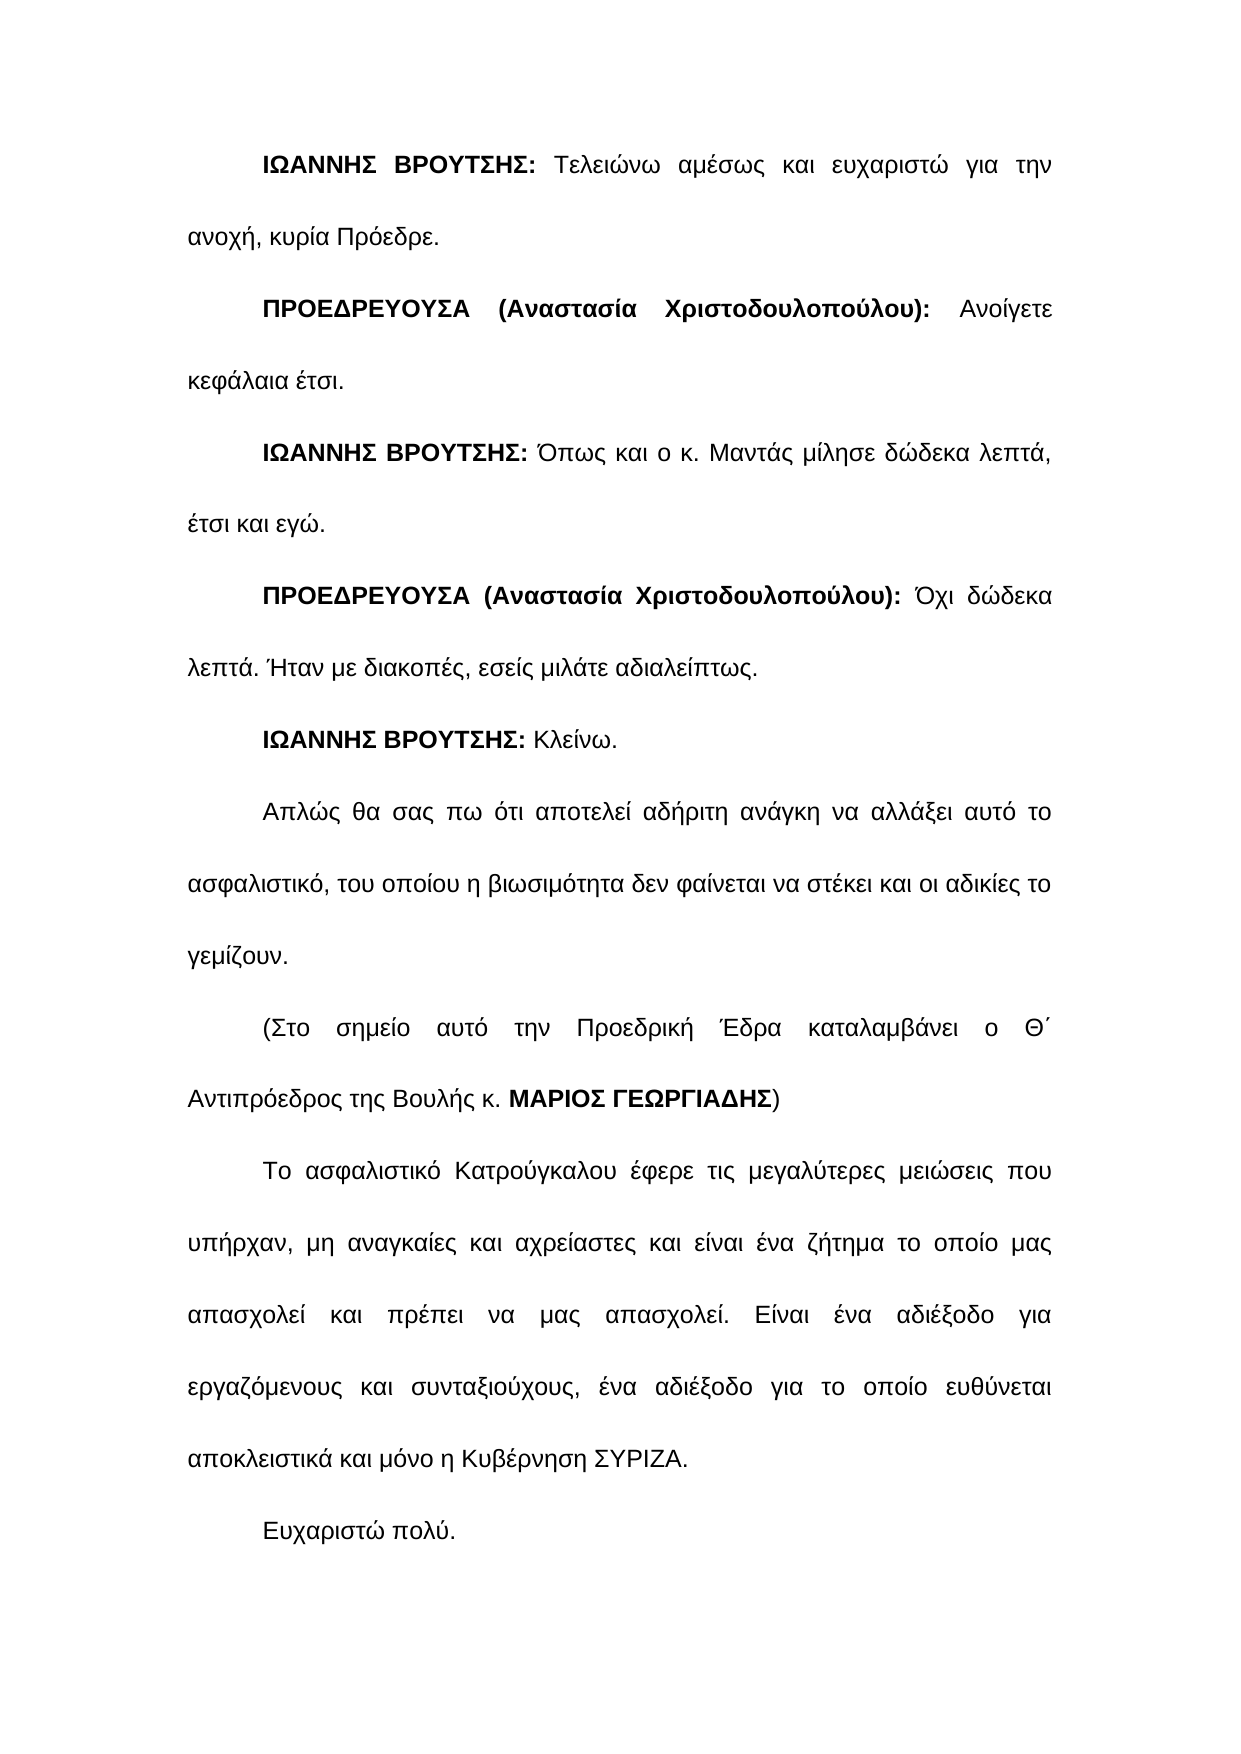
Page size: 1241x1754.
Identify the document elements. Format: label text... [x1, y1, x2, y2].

text ΙΩΑΝΝΗΣ ΒΡΟΥΤΣΗΣ: Όπως και ο κ. Μαντάς μίλησε δώδεκα λεπτά, έτσι και εγώ. [187, 437, 1053, 538]
text Το ασφαλιστικό Κατρούγκαλου έφερε τις μεγαλύτερες μειώσεις που υπήρχαν, μη αναγκαίες και αχρείαστες και είναι ένα ζήτημα το οποίο μας απασχολεί και πρέπει να μας απασχολεί. Είναι ένα αδιέξοδο για εργαζόμενους και συνταξιούχους, ένα αδιέξοδο για το οποίο ευθύνεται αποκλειστικά και μόνο η Κυβέρνηση ΣΥΡΙΖΑ. [187, 1156, 1053, 1472]
text ΠΡΟΕΔΡΕΥΟΥΣΑ (Αναστασία Χριστοδουλοπούλου): Όχι δώδεκα λεπτά. Ήταν με διακοπές, εσείς μιλάτε αδιαλείπτως. [187, 581, 1053, 682]
text ΙΩΑΝΝΗΣ ΒΡΟΥΤΣΗΣ: Τελειώνω αμέσως και ευχαριστώ για την ανοχή, κυρία Πρόεδρε. [187, 150, 1053, 251]
text ΠΡΟΕΔΡΕΥΟΥΣΑ (Αναστασία Χριστοδουλοπούλου): Ανοίγετε κεφάλαια έτσι. [187, 294, 1053, 394]
text ΙΩΑΝΝΗΣ ΒΡΟΥΤΣΗΣ: Κλείνω. [187, 725, 1053, 754]
text Απλώς θα σας πω ότι αποτελεί αδήριτη ανάγκη να αλλάξει αυτό το ασφαλιστικό, του οποίου η βιωσιμότητα δεν φαίνεται να στέκει και οι αδικίες το γεμίζουν. [187, 797, 1053, 969]
text Ευχαριστώ πολύ. [187, 1516, 1053, 1544]
text (Στο σημείο αυτό την Προεδρική Έδρα καταλαμβάνει ο Θ΄ Αντιπρόεδρος της Βουλής κ. ΜΑΡΙΟΣ ΓΕΩΡΓΙΑΔΗΣ) [187, 1012, 1053, 1113]
